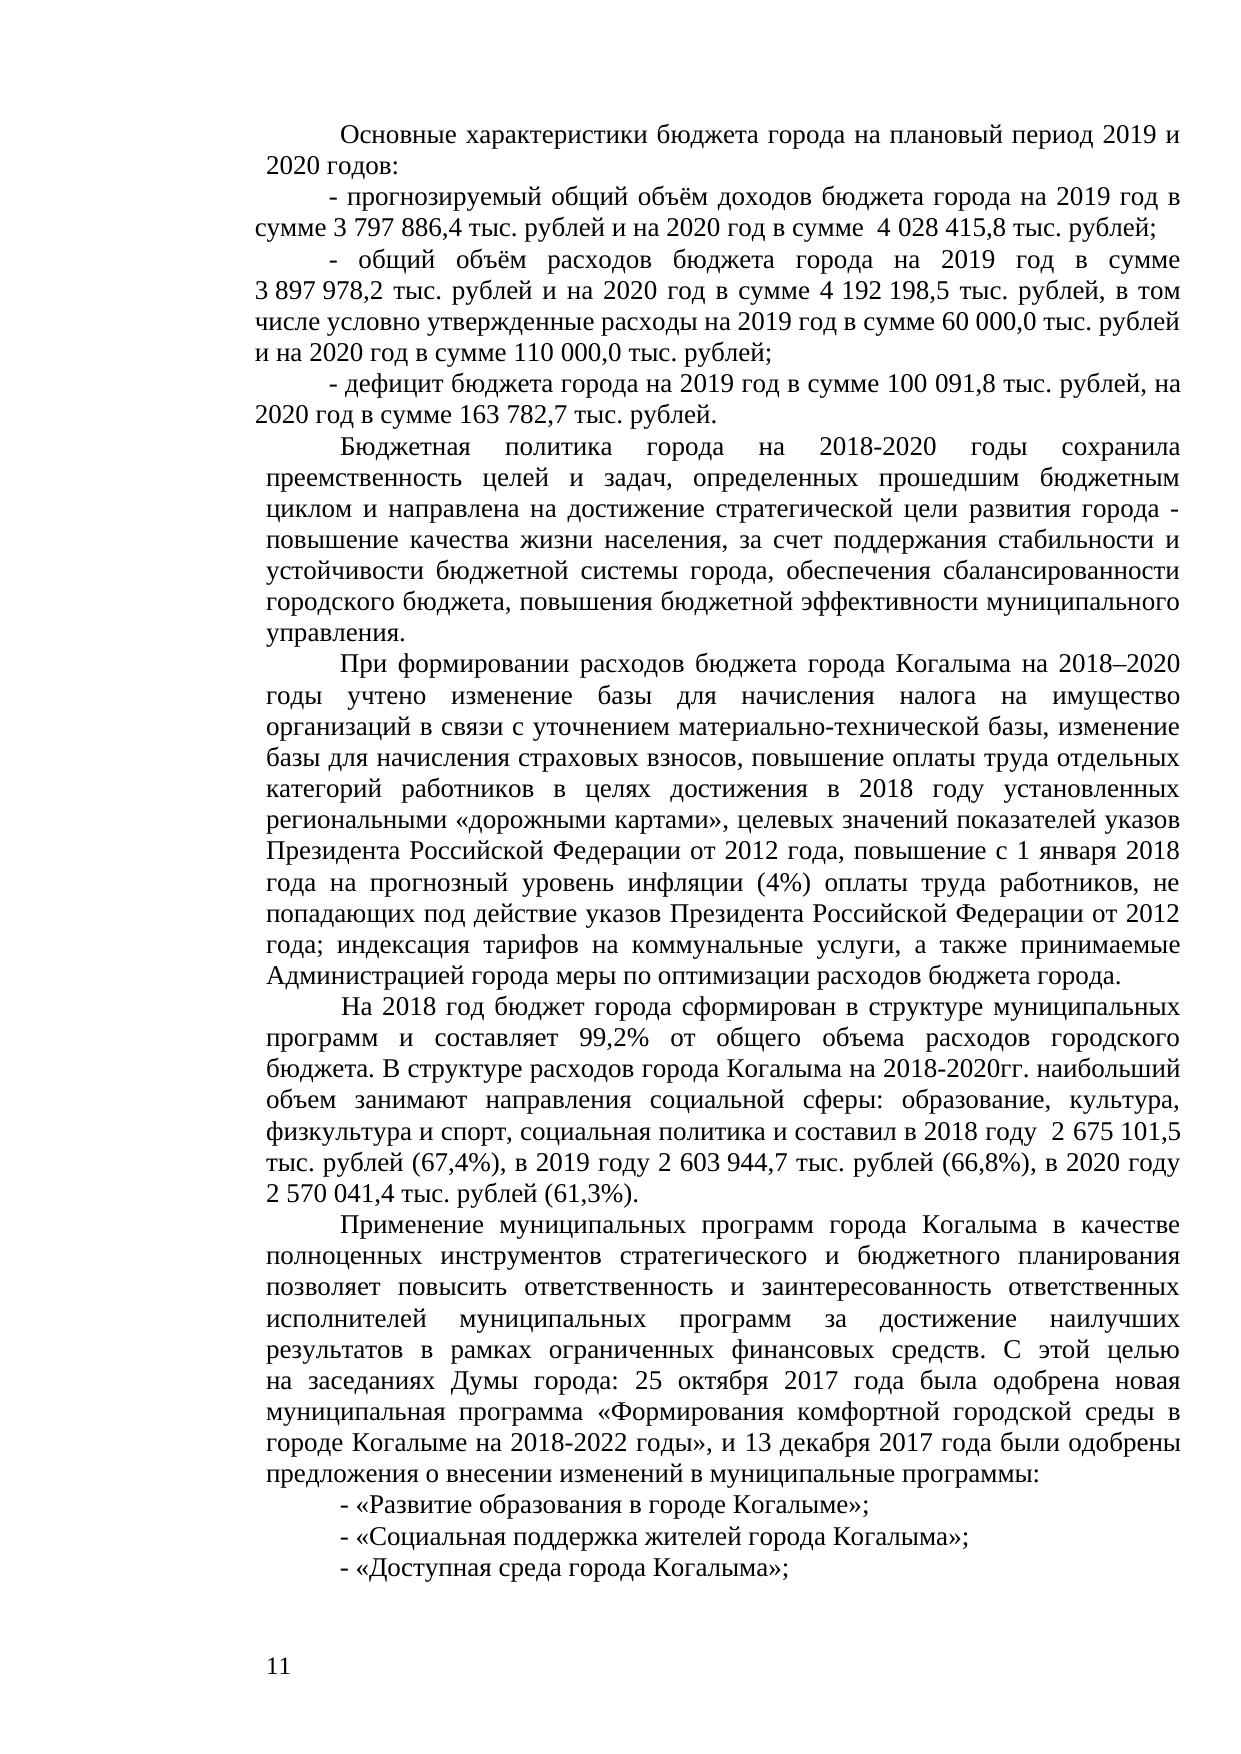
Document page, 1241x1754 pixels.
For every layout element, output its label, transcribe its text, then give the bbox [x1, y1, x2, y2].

text Применение муниципальных программ города Когалыма в качестве полноценных инструментов стратегического и бюджетного планирования позволяет повысить ответственность и заинтересованность ответственных исполнителей муниципальных программ за достижение наилучших результатов в рамках ограниченных финансовых средств. С этой целью на заседаниях Думы города: 25 октября 2017 года была одобрена новая муниципальная программа «Формирования комфортной городской среды в городе Когалыме на 2018-2022 годы», и 13 декабря 2017 года были одобрены предложения о внесении изменений в муниципальные программы: [266, 1208, 1181, 1488]
text - общий объём расходов бюджета города на 2019 год в сумме 3 897 978,2 тыс. рублей и на 2020 год в сумме 4 192 198,5 тыс. рублей, в том числе условно утвержденные расходы на 2019 год в сумме 60 000,0 тыс. рублей и на 2020 год в сумме 110 000,0 тыс. рублей; [254, 243, 1181, 367]
text Бюджетная политика города на 2018-2020 годы сохранила преемственность целей и задач, определенных прошедшим бюджетным циклом и направлена на достижение стратегической цели развития города - повышение качества жизни населения, за счет поддержания стабильности и устойчивости бюджетной системы города, обеспечения сбалансированности городского бюджета, повышения бюджетной эффективности муниципального управления. [266, 429, 1181, 648]
text - дефицит бюджета города на 2019 год в сумме 100 091,8 тыс. рублей, на 2020 год в сумме 163 782,7 тыс. рублей. [254, 367, 1181, 429]
text - прогнозируемый общий объём доходов бюджета города на 2019 год в сумме 3 797 886,4 тыс. рублей и на 2020 год в сумме 4 028 415,8 тыс. рублей; [254, 180, 1181, 243]
text - «Доступная среда города Когалыма»; [266, 1551, 1181, 1582]
text При формировании расходов бюджета города Когалыма на 2018–2020 годы учтено изменение базы для начисления налога на имущество организаций в связи с уточнением материально-технической базы, изменение базы для начисления страховых взносов, повышение оплаты труда отдельных категорий работников в целях достижения в 2018 году установленных региональными «дорожными картами», целевых значений показателей указов Президента Российской Федерации от 2012 года, повышение с 1 января 2018 года на прогнозный уровень инфляции (4%) оплаты труда работников, не попадающих под действие указов Президента Российской Федерации от 2012 года; индексация тарифов на коммунальные услуги, а также принимаемые Администрацией города меры по оптимизации расходов бюджета города. [266, 648, 1181, 990]
text - «Социальная поддержка жителей города Когалыма»; [266, 1520, 1181, 1551]
text - «Развитие образования в городе Когалыме»; [266, 1488, 1181, 1520]
text На 2018 год бюджет города сформирован в структуре муниципальных программ и составляет 99,2% от общего объема расходов городского бюджета. В структуре расходов города Когалыма на 2018-2020гг. наибольший объем занимают направления социальной сферы: образование, культура, физкультура и спорт, социальная политика и составил в 2018 году 2 675 101,5 тыс. рублей (67,4%), в 2019 году 2 603 944,7 тыс. рублей (66,8%), в 2020 году 2 570 041,4 тыс. рублей (61,3%). [266, 990, 1181, 1208]
text Основные характеристики бюджета города на плановый период 2019 и 2020 годов: [266, 118, 1181, 180]
